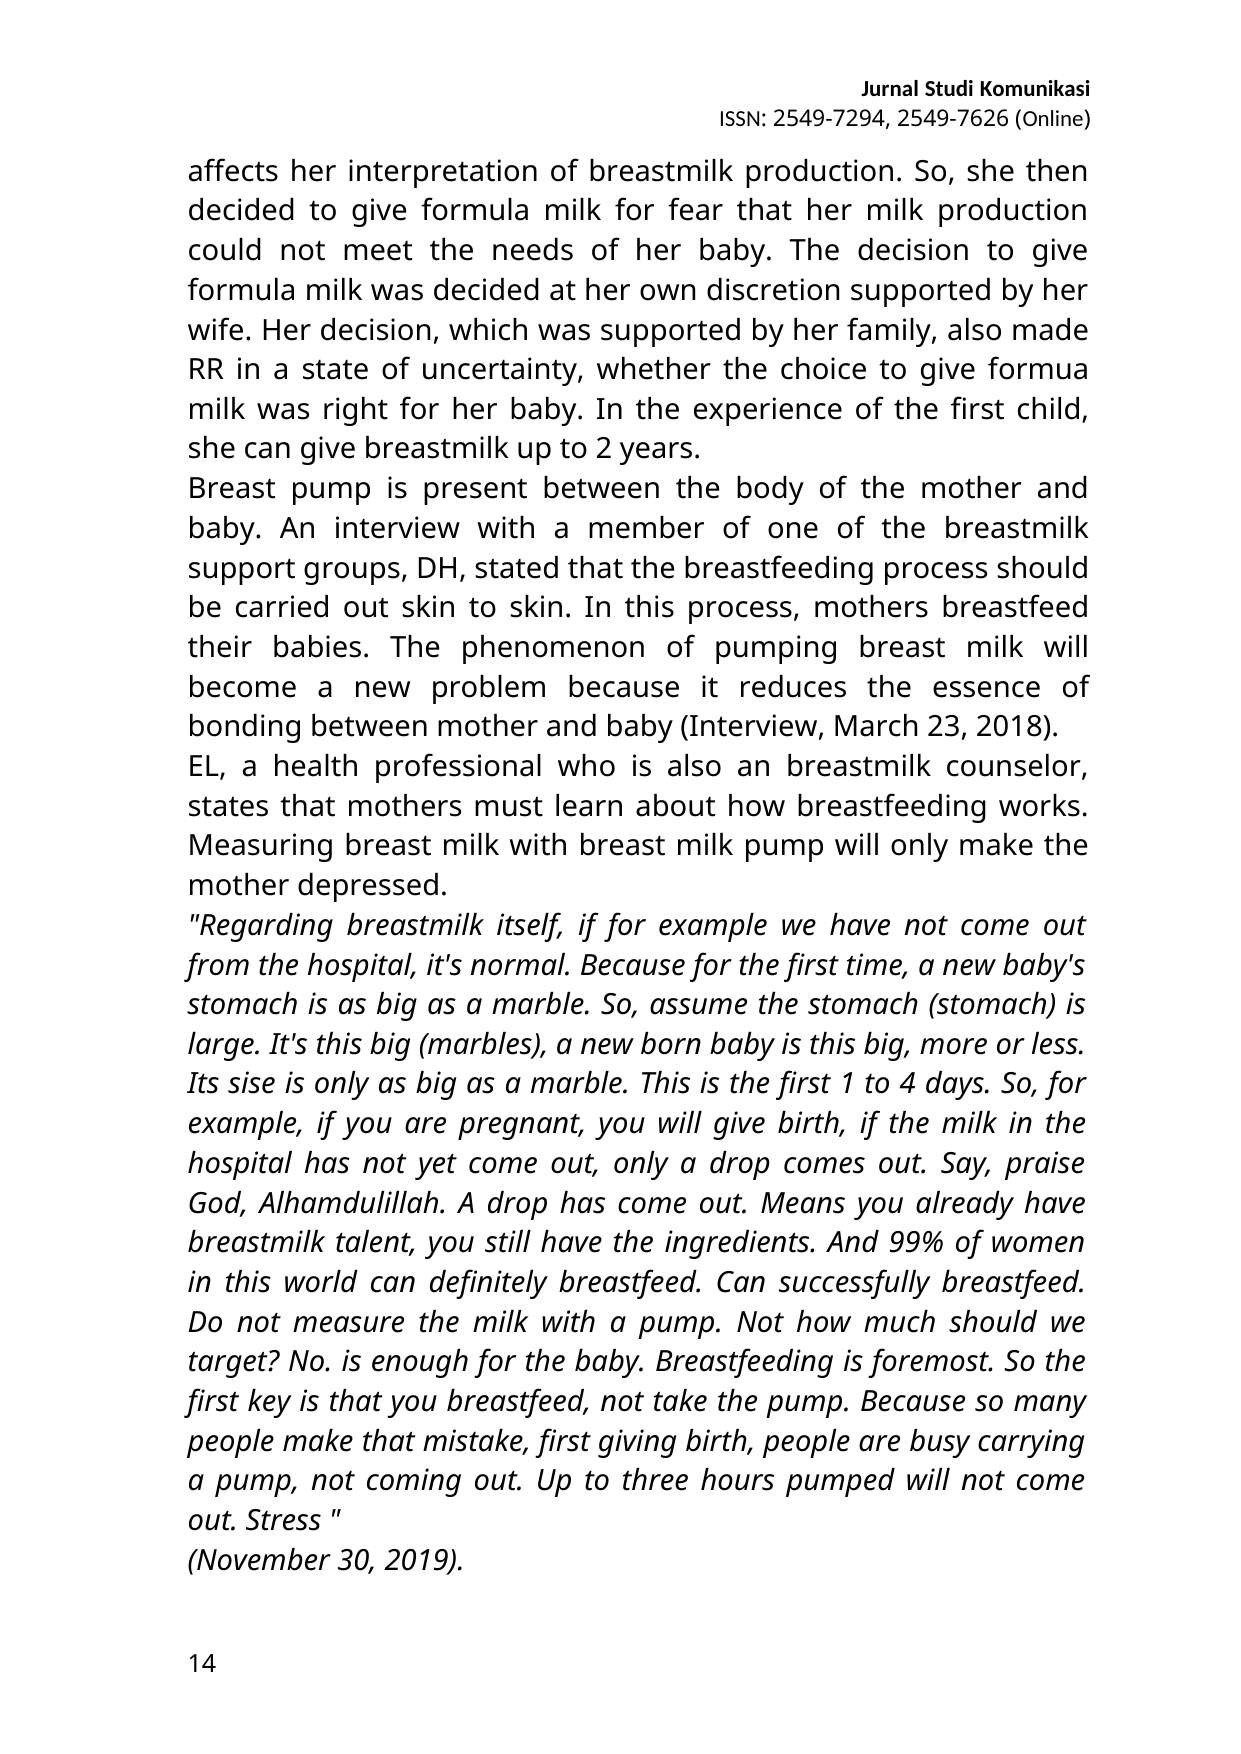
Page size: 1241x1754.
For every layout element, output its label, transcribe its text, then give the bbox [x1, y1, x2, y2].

text "Regarding breastmilk itself, if for example we have not come out from the hospital, it's normal. Because for the first time, a new baby's stomach is as big as a marble. So, assume the stomach (stomach) is large. It's this big (marbles), a new born baby is this big, more or less. Its sise is only as big as a marble. This is the first 1 to 4 days. So, for example, if you are pregnant, you will give birth, if the milk in the hospital has not yet come out, only a drop comes out. Say, praise God, Alhamdulillah. A drop has come out. Means you already have breastmilk talent, you still have the ingredients. And 99% of women in this world can definitely breastfeed. Can successfully breastfeed. Do not measure the milk with a pump. Not how much should we target? No. is enough for the baby. Breastfeeding is foremost. So the first key is that you breastfeed, not take the pump. Because so many people make that mistake, first giving birth, people are busy carrying a pump, not coming out. Up to three hours pumped will not come out. Stress " [187, 904, 1090, 1539]
text (November 30, 2019). [187, 1539, 1090, 1579]
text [187, 150, 1090, 467]
text EL, a health professional who is also an breastmilk counselor, states that mothers must learn about how breastfeeding works. Measuring breast milk with breast milk pump will only make the mother depressed. [187, 745, 1090, 904]
text Breast pump is present between the body of the mother and baby. An interview with a member of one of the breastmilk support groups, DH, stated that the breastfeeding process should be carried out skin to skin. In this process, mothers breastfeed their babies. The phenomenon of pumping breast milk will become a new problem because it reduces the essence of bonding between mother and baby (Interview, March 23, 2018). [187, 467, 1090, 745]
